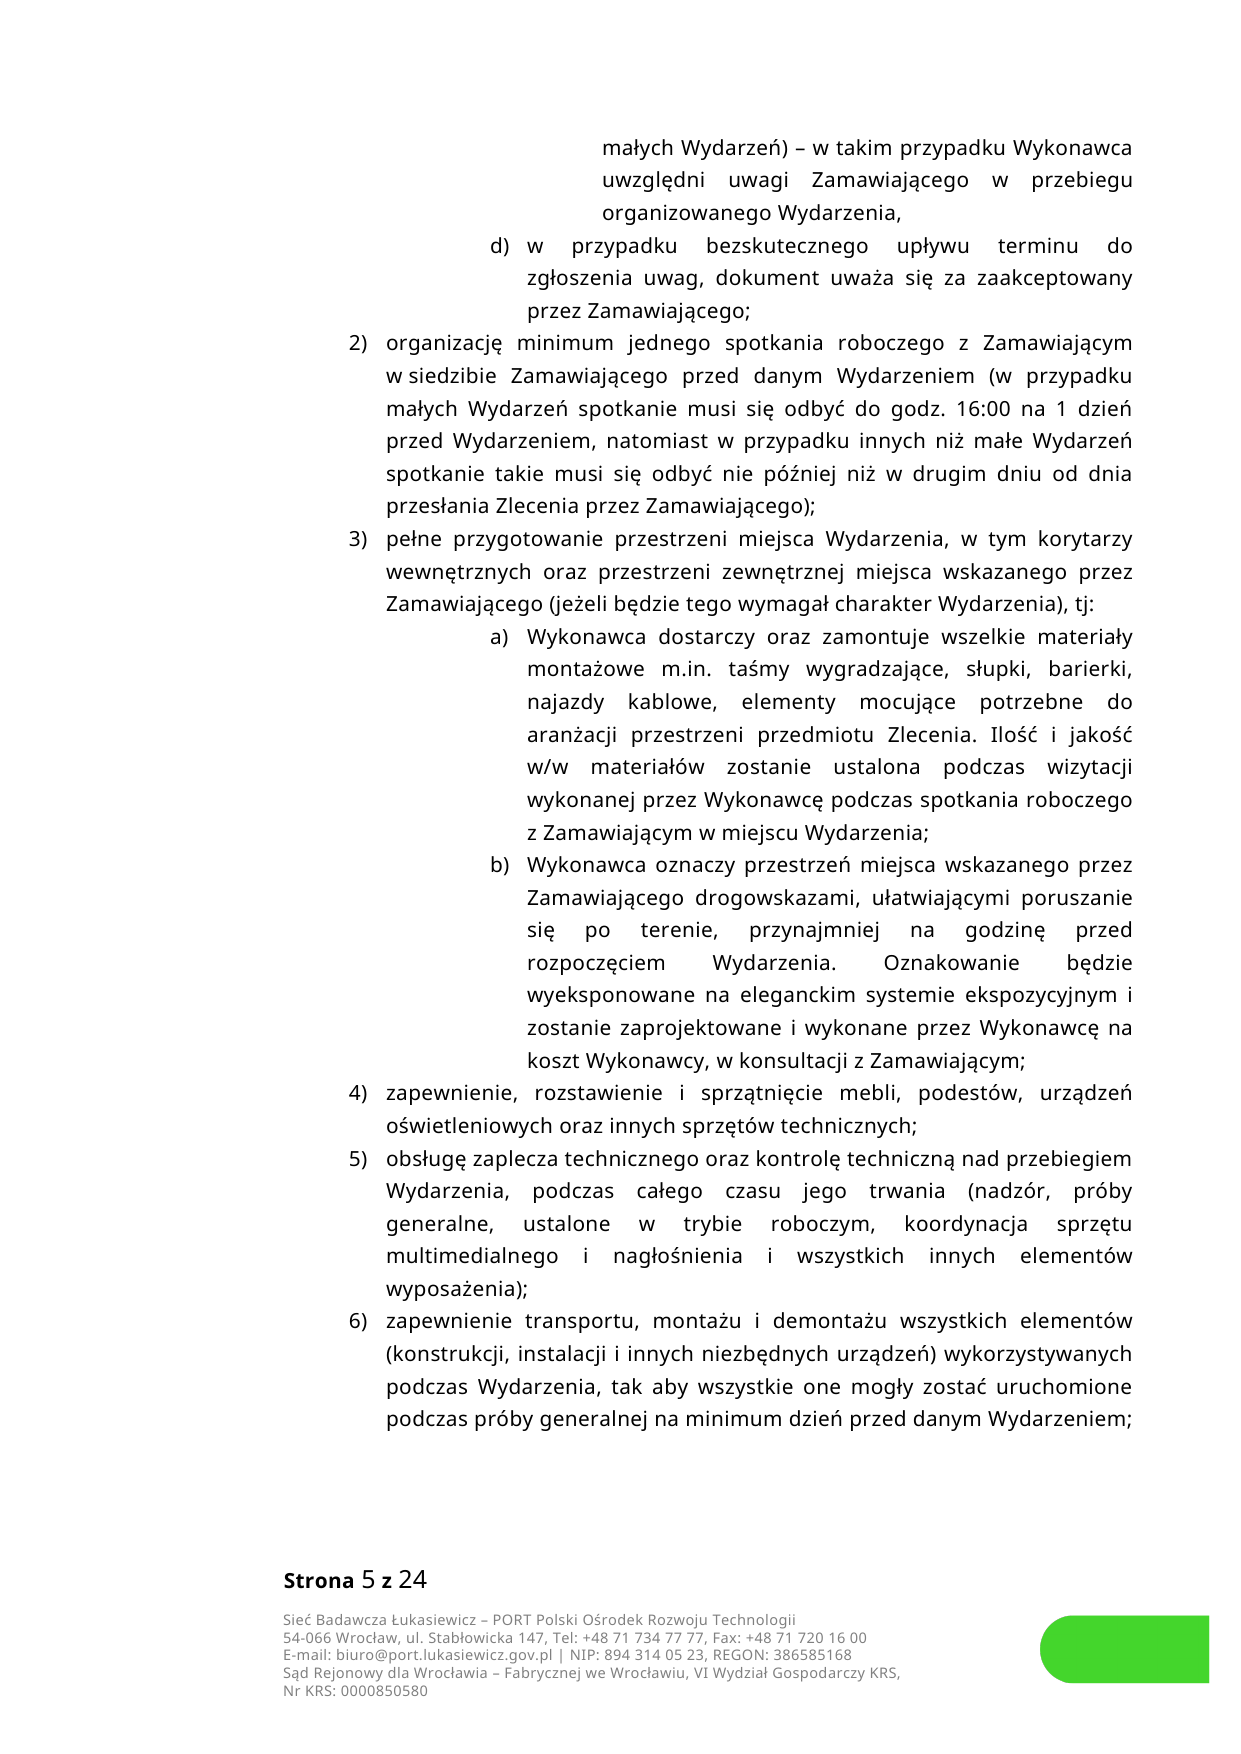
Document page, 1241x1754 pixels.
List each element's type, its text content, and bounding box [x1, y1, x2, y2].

list pełne przygotowanie przestrzeni miejsca Wydarzenia, w tym korytarzy wewnętrznych oraz przestrzeni zewnętrznej miejsca wskazanego przez Zamawiającego (jeżeli będzie tego wymagał charakter Wydarzenia), tj: [348, 524, 1134, 618]
list Wykonawca dostarczy oraz zamontuje wszelkie materiały montażowe m.in. taśmy wygradzające, słupki, barierki, najazdy kablowe, elementy mocujące potrzebne do aranżacji przestrzeni przedmiotu Zlecenia. Ilość i jakość w/w materiałów zostanie ustalona podczas wizytacji wykonanej przez Wykonawcę podczas spotkania roboczego z Zamawiającym w miejscu Wydarzenia; [490, 622, 1134, 846]
list zapewnienie transportu, montażu i demontażu wszystkich elementów (konstrukcji, instalacji i innych niezbędnych urządzeń) wykorzystywanych podczas Wydarzenia, tak aby wszystkie one mogły zostać uruchomione podczas próby generalnej na minimum dzień przed danym Wydarzeniem; [348, 1307, 1134, 1433]
list w przypadku bezskutecznego upływu terminu do zgłoszenia uwag, dokument uważa się za zaakceptowany przez Zamawiającego; [490, 231, 1134, 324]
list Wykonawca oznaczy przestrzeń miejsca wskazanego przez Zamawiającego drogowskazami, ułatwiającymi poruszanie się po terenie, przynajmniej na godzinę przed rozpoczęciem Wydarzenia. Oznakowanie będzie wyeksponowane na eleganckim systemie ekspozycyjnym i zostanie zaprojektowane i wykonane przez Wykonawcę na koszt Wykonawcy, w konsultacji z Zamawiającym; [490, 850, 1134, 1074]
list organizację minimum jednego spotkania roboczego z Zamawiającym w siedzibie Zamawiającego przed danym Wydarzeniem (w przypadku małych Wydarzeń spotkanie musi się odbyć do godz. 16:00 na 1 dzień przed Wydarzeniem, natomiast w przypadku innych niż małe Wydarzeń spotkanie takie musi się odbyć nie później niż w drugim dniu od dnia przesłania Zlecenia przez Zamawiającego); [348, 328, 1134, 520]
list zapewnienie, rozstawienie i sprzątnięcie mebli, podestów, urządzeń oświetleniowych oraz innych sprzętów technicznych; [348, 1078, 1134, 1139]
list obsługę zaplecza technicznego oraz kontrolę techniczną nad przebiegiem Wydarzenia, podczas całego czasu jego trwania (nadzór, próby generalne, ustalone w trybie roboczym, koordynacja sprzętu multimedialnego i nagłośnienia i wszystkich innych elementów wyposażenia); [348, 1144, 1134, 1302]
picture [1036, 1611, 1239, 1752]
